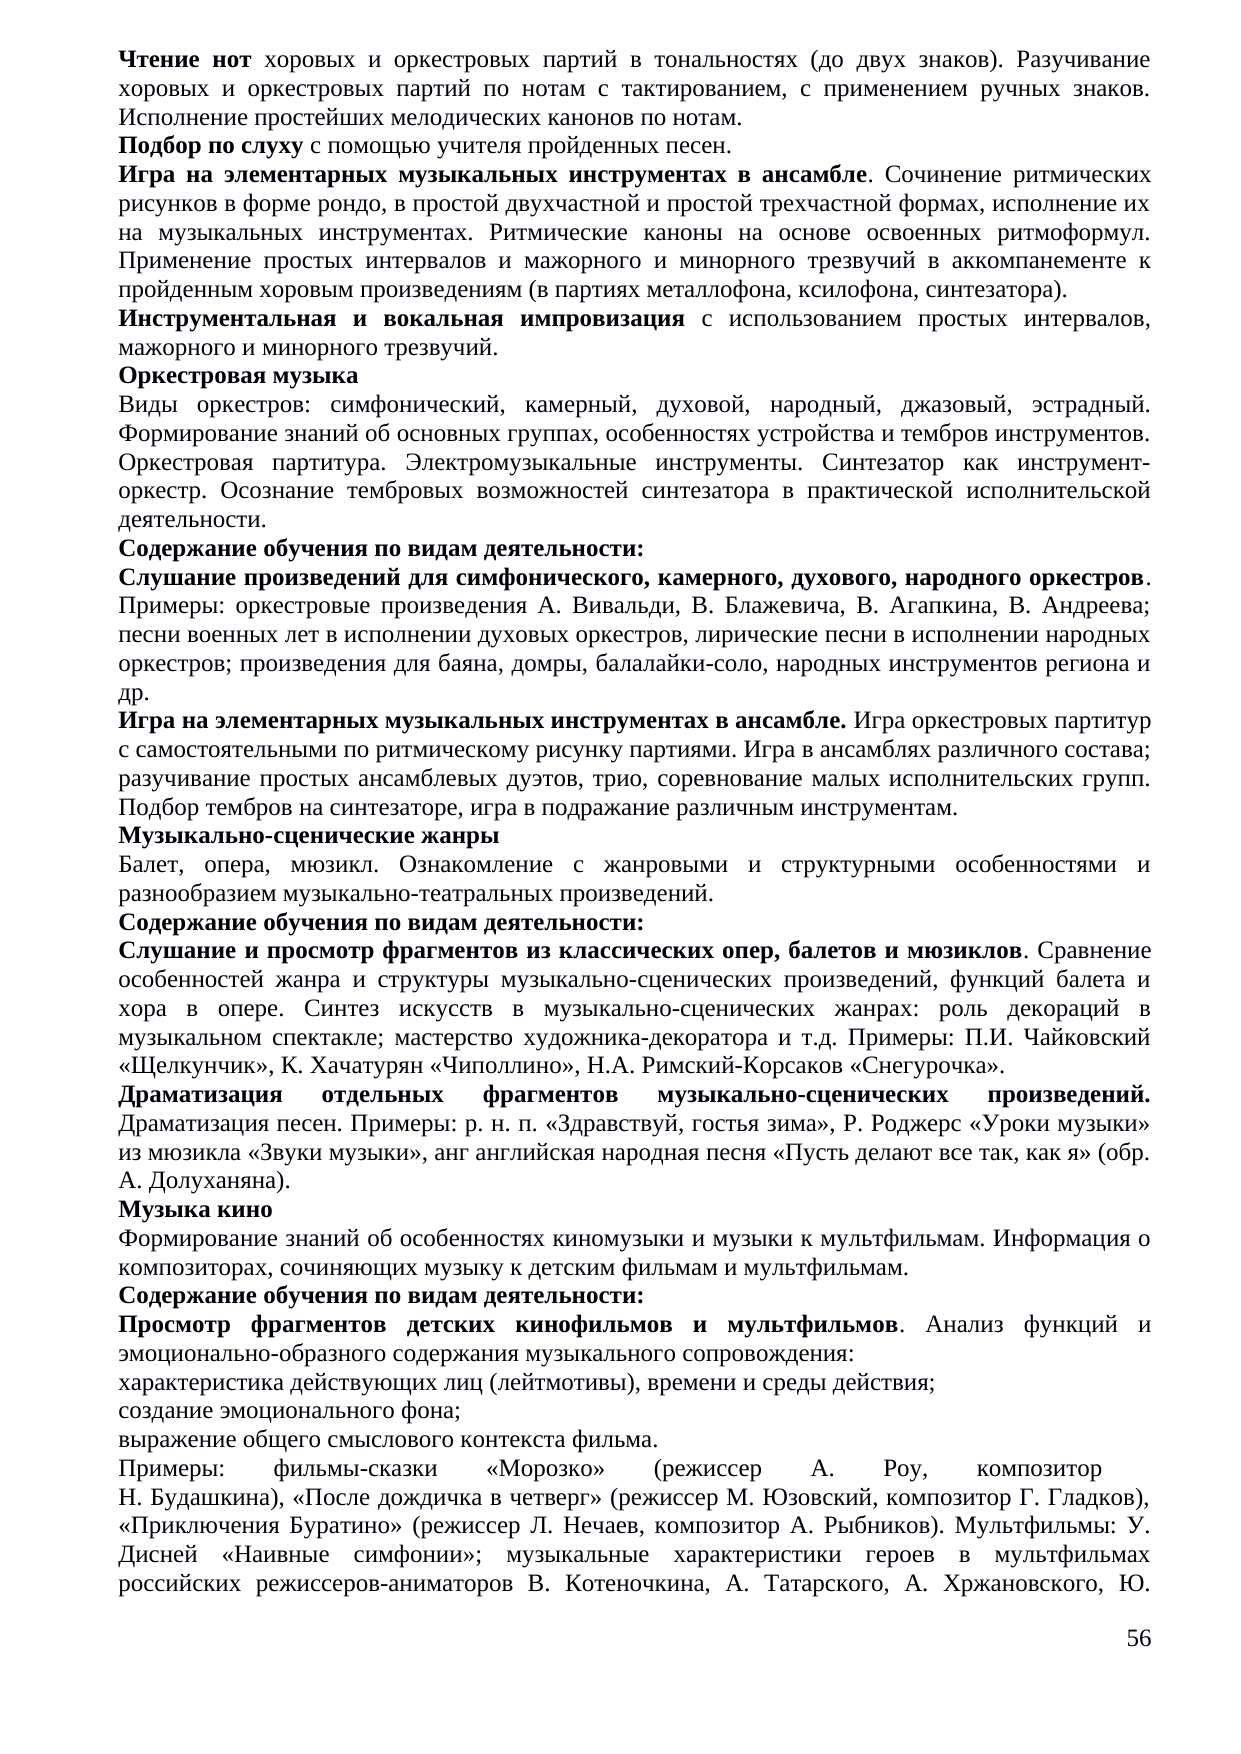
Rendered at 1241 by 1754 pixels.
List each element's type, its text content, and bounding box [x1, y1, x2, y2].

text Просмотр фрагментов детских кинофильмов и мультфильмов. Анализ функций и эмоционально-образного содержания музыкального сопровождения: [118, 1309, 1152, 1367]
text Слушание и просмотр фрагментов из классических опер, балетов и мюзиклов. Сравнение особенностей жанра и структуры музыкально-сценических произведений, функций балета и хора в опере. Синтез искусств в музыкально-сценических жанрах: роль декораций в музыкальном спектакле; мастерство художника-декоратора и т.д. Примеры: П.И. Чайковский «Щелкунчик», К. Хачатурян «Чиполлино», Н.А. Римский-Корсаков «Снегурочка». [118, 936, 1152, 1079]
text характеристика действующих лиц (лейтмотивы), времени и среды действия; [118, 1367, 1152, 1396]
text Слушание произведений для симфонического, камерного, духового, народного оркестров. Примеры: оркестровые произведения А. Вивальди, В. Блажевича, В. Агапкина, В. Андреева; песни военных лет в исполнении духовых оркестров, лирические песни в исполнении народных оркестров; произведения для баяна, домры, балалайки-соло, народных инструментов региона и др. [118, 562, 1152, 706]
text Оркестровая музыка [118, 361, 1152, 389]
text выражение общего смыслового контекста фильма. [118, 1424, 1152, 1453]
text Чтение нот хоровых и оркестровых партий в тональностях (до двух знаков). Разучивание хоровых и оркестровых партий по нотам с тактированием, с применением ручных знаков. Исполнение простейших мелодических канонов по нотам. [118, 44, 1152, 131]
text Формирование знаний об особенностях киномузыки и музыки к мультфильмам. Информация о композиторах, сочиняющих музыку к детским фильмам и мультфильмам. [118, 1223, 1152, 1281]
text создание эмоционального фона; [118, 1396, 1152, 1424]
text Инструментальная и вокальная импровизация с использованием простых интервалов, мажорного и минорного трезвучий. [118, 303, 1152, 361]
text Игра на элементарных музыкальных инструментах в ансамбле. Игра оркестровых партитур с самостоятельными по ритмическому рисунку партиями. Игра в ансамблях различного состава; разучивание простых ансамблевых дуэтов, трио, соревнование малых исполнительских групп. Подбор тембров на синтезаторе, игра в подражание различным инструментам. [118, 706, 1152, 821]
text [118, 1453, 1152, 1597]
text Игра на элементарных музыкальных инструментах в ансамбле. Сочинение ритмических рисунков в форме рондо, в простой двухчастной и простой трехчастной формах, исполнение их на музыкальных инструментах. Ритмические каноны на основе освоенных ритмоформул. Применение простых интервалов и мажорного и минорного трезвучий в аккомпанементе к пройденным хоровым произведениям (в партиях металлофона, ксилофона, синтезатора). [118, 159, 1152, 303]
text Содержание обучения по видам деятельности: [118, 533, 1152, 562]
text Музыка кино [118, 1194, 1152, 1223]
text Драматизация отдельных фрагментов музыкально-сценических произведений. Драматизация песен. Примеры: р. н. п. «Здравствуй, гостья зима», Р. Роджерс «Уроки музыки» из мюзикла «Звуки музыки», анг английская народная песня «Пусть делают все так, как я» (обр. А. Долуханяна). [118, 1079, 1152, 1194]
text Содержание обучения по видам деятельности: [118, 1281, 1152, 1309]
text Балет, опера, мюзикл. Ознакомление с жанровыми и структурными особенностями и разнообразием музыкально-театральных произведений. [118, 849, 1152, 907]
text Подбор по слуху с помощью учителя пройденных песен. [118, 131, 1152, 159]
text Музыкально-сценические жанры [118, 821, 1152, 849]
text Виды оркестров: симфонический, камерный, духовой, народный, джазовый, эстрадный. Формирование знаний об основных группах, особенностях устройства и тембров инструментов. Оркестровая партитура. Электромузыкальные инструменты. Синтезатор как инструмент-оркестр. Осознание тембровых возможностей синтезатора в практической исполнительской деятельности. [118, 389, 1152, 533]
text Содержание обучения по видам деятельности: [118, 907, 1152, 936]
